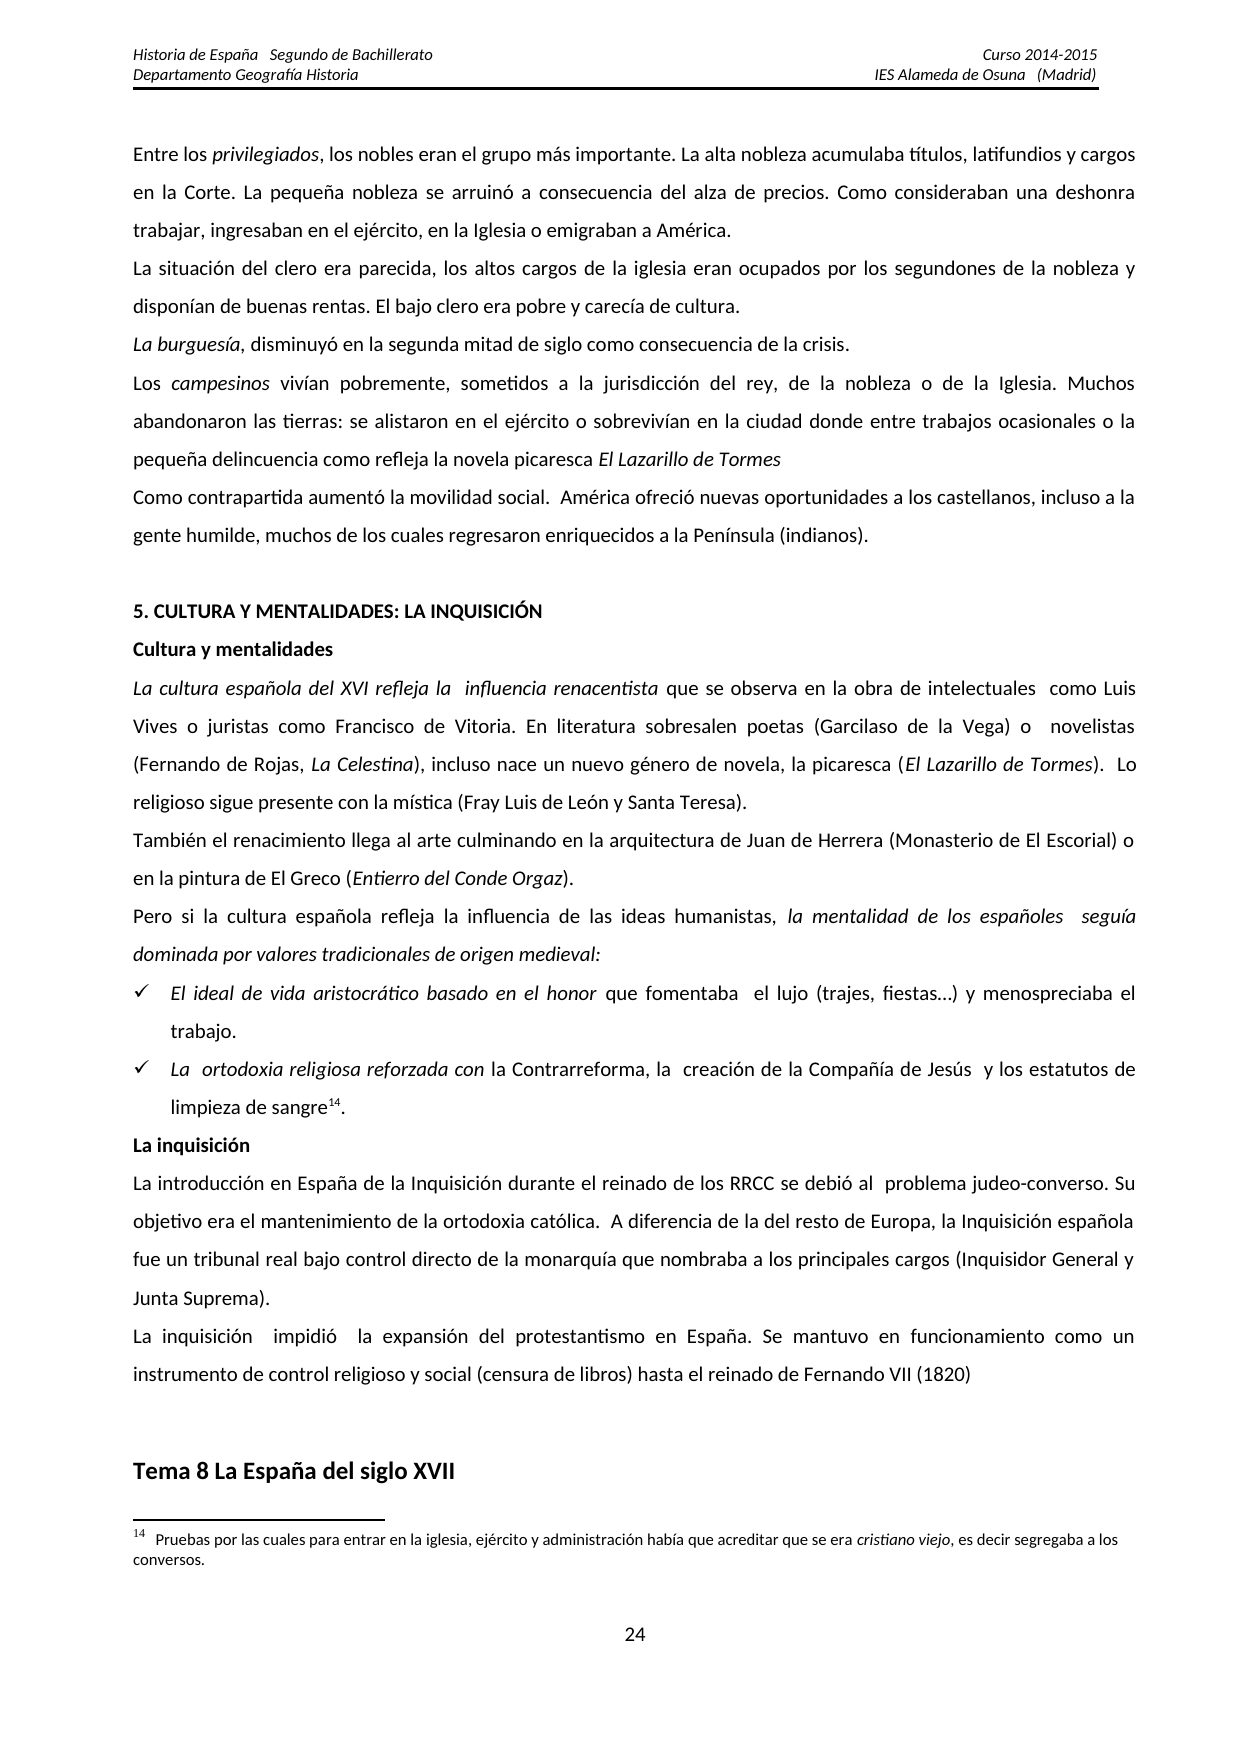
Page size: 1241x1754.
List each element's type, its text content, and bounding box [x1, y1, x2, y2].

text También el renacimiento llega al arte culminando en la arquitectura de Juan de Herrera (Monasterio de El Escorial) o en la pintura de El Greco (Entierro del Conde Orgaz). [133, 827, 1137, 891]
text La inquisición impidió la expansión del protestantismo en España. Se mantuvo en funcionamiento como un instrumento de control religioso y social (censura de libros) hasta el reinado de Fernando VII (1820) [133, 1323, 1137, 1386]
list La ortodoxia religiosa reforzada con la Contrarreforma, la creación de la Compañía de Jesús y los estatutos de limpieza de sangre. [133, 1056, 1137, 1119]
text Cultura y mentalidades [133, 637, 1137, 662]
text La introducción en España de la Inquisición durante el reinado de los RRCC se debió al problema judeo-converso. Su objetivo era el mantenimiento de la ortodoxia católica. A diferencia de la del resto de Europa, la Inquisición española fue un tribunal real bajo control directo de la monarquía que nombraba a los principales cargos (Inquisidor General y Junta Suprema). [133, 1170, 1137, 1310]
text Como contrapartida aumentó la movilidad social. América ofreció nuevas oportunidades a los castellanos, incluso a la gente humilde, muchos de los cuales regresaron enriquecidos a la Península (indianos). [133, 484, 1137, 548]
text 5. CULTURA Y MENTALIDADES: LA INQUISICIÓN [133, 598, 1137, 624]
text La burguesía, disminuyó en la segunda mitad de siglo como consecuencia de la crisis. [133, 332, 1137, 357]
text Tema 8 La España del siglo XVII [133, 1455, 1137, 1486]
text La cultura española del XVI refleja la influencia renacentista que se observa en la obra de intelectuales como Luis Vives o juristas como Francisco de Vitoria. En literatura sobresalen poetas (Garcilaso de la Vega) o novelistas (Fernando de Rojas, La Celestina), incluso nace un nuevo género de novela, la picaresca (El Lazarillo de Tormes). Lo religioso sigue presente con la mística (Fray Luis de León y Santa Teresa). [133, 675, 1137, 814]
text Los campesinos vivían pobremente, sometidos a la jurisdicción del rey, de la nobleza o de la Iglesia. Muchos abandonaron las tierras: se alistaron en el ejército o sobrevivían en la ciudad donde entre trabajos ocasionales o la pequeña delincuencia como refleja la novela picaresca El Lazarillo de Tormes [133, 370, 1137, 471]
text Pero si la cultura española refleja la influencia de las ideas humanistas, la mentalidad de los españoles seguía dominada por valores tradicionales de origen medieval: [133, 903, 1137, 967]
text La situación del clero era parecida, los altos cargos de la iglesia eran ocupados por los segundones de la nobleza y disponían de buenas rentas. El bajo clero era pobre y carecía de cultura. [133, 255, 1137, 319]
list El ideal de vida aristocrático basado en el honor que fomentaba el lujo (trajes, fiestas…) y menospreciaba el trabajo. [133, 980, 1137, 1043]
text Entre los privilegiados, los nobles eran el grupo más importante. La alta nobleza acumulaba títulos, latifundios y cargos en la Corte. La pequeña nobleza se arruinó a consecuencia del alza de precios. Como consideraban una deshonra trabajar, ingresaban en el ejército, en la Iglesia o emigraban a América. [133, 141, 1137, 243]
text La inquisición [133, 1132, 1137, 1158]
